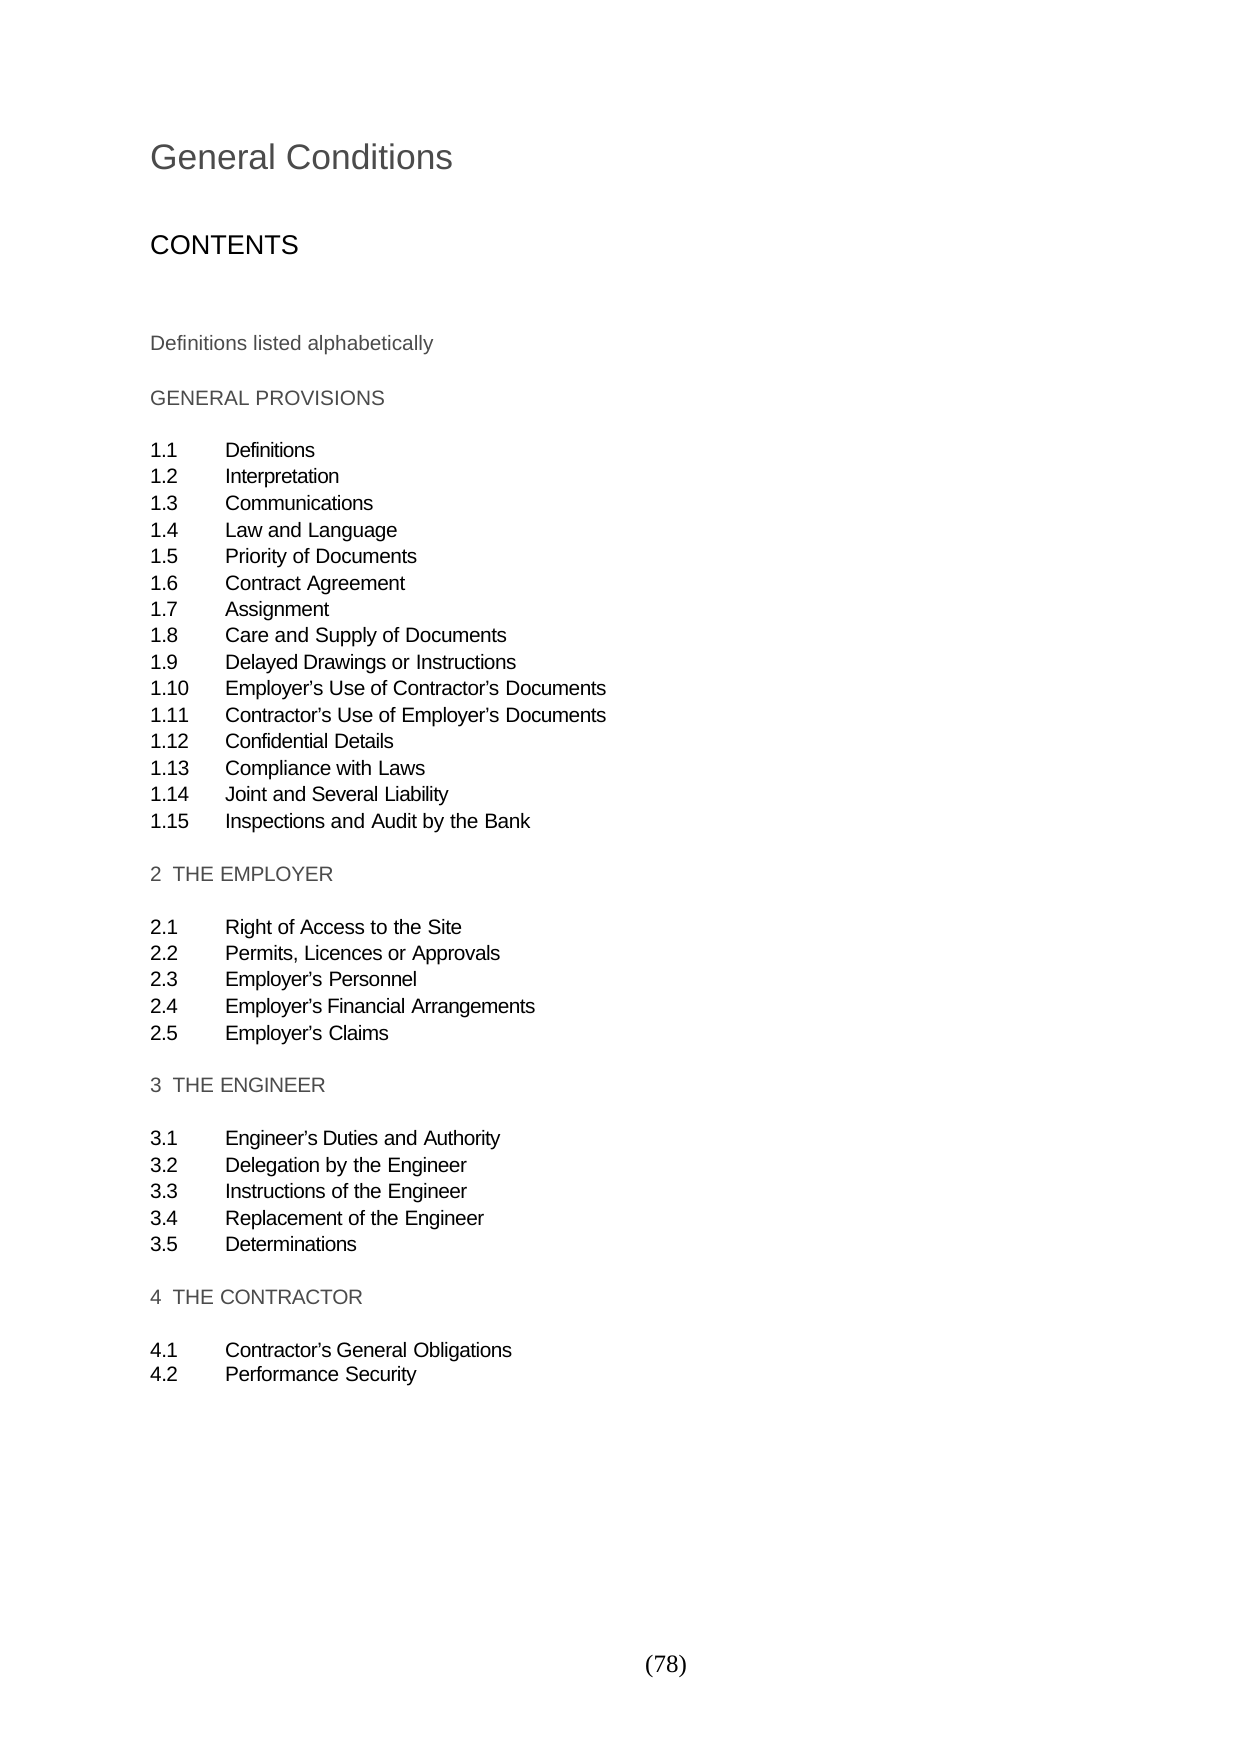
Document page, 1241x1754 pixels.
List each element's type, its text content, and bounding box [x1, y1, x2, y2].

list Right of Access to the Site [150, 914, 1240, 938]
list Communications [150, 491, 1240, 515]
text Definitions listed alphabetically GENERAL PROVISIONS [150, 331, 518, 410]
subtitle CONTENTS [150, 229, 1240, 261]
list Priority of Documents [150, 544, 1240, 568]
list Contractor’s Use of Employer’s Documents [150, 703, 1240, 727]
list Definitions [150, 440, 1240, 462]
list Interpretation [150, 464, 1240, 488]
list Engineer’s Duties and Authority [150, 1126, 1240, 1150]
list Delayed Drawings or Instructions [150, 650, 1240, 674]
list Employer’s Use of Contractor’s Documents [150, 676, 1240, 700]
list Contract Agreement [150, 571, 1240, 594]
list THE CONTRACTOR [150, 1285, 1240, 1309]
list Contractor’s General Obligations [150, 1338, 1240, 1362]
list Delegation by the Engineer [150, 1153, 1240, 1177]
list Law and Language [150, 517, 1240, 541]
list Employer’s Financial Arrangements [150, 994, 1240, 1018]
list Instructions of the Engineer [150, 1179, 1240, 1203]
list Confidential Details [150, 729, 1240, 753]
list Employer’s Claims [150, 1020, 1240, 1044]
list Compliance with Laws [150, 756, 1240, 780]
list Assignment [150, 597, 1240, 621]
list THE EMPLOYER [150, 861, 1240, 885]
list THE ENGINEER [150, 1073, 1240, 1097]
list Performance Security [150, 1362, 1240, 1386]
list Determinations [150, 1232, 1240, 1256]
list Care and Supply of Documents [150, 623, 1240, 647]
list Replacement of the Engineer [150, 1206, 1240, 1229]
list Joint and Several Liability [150, 782, 1240, 806]
list Employer’s Personnel [150, 967, 1240, 991]
text General Conditions [150, 136, 1240, 177]
list Permits, Licences or Approvals [150, 941, 1240, 965]
list Inspections and Audit by the Bank [150, 808, 1240, 832]
